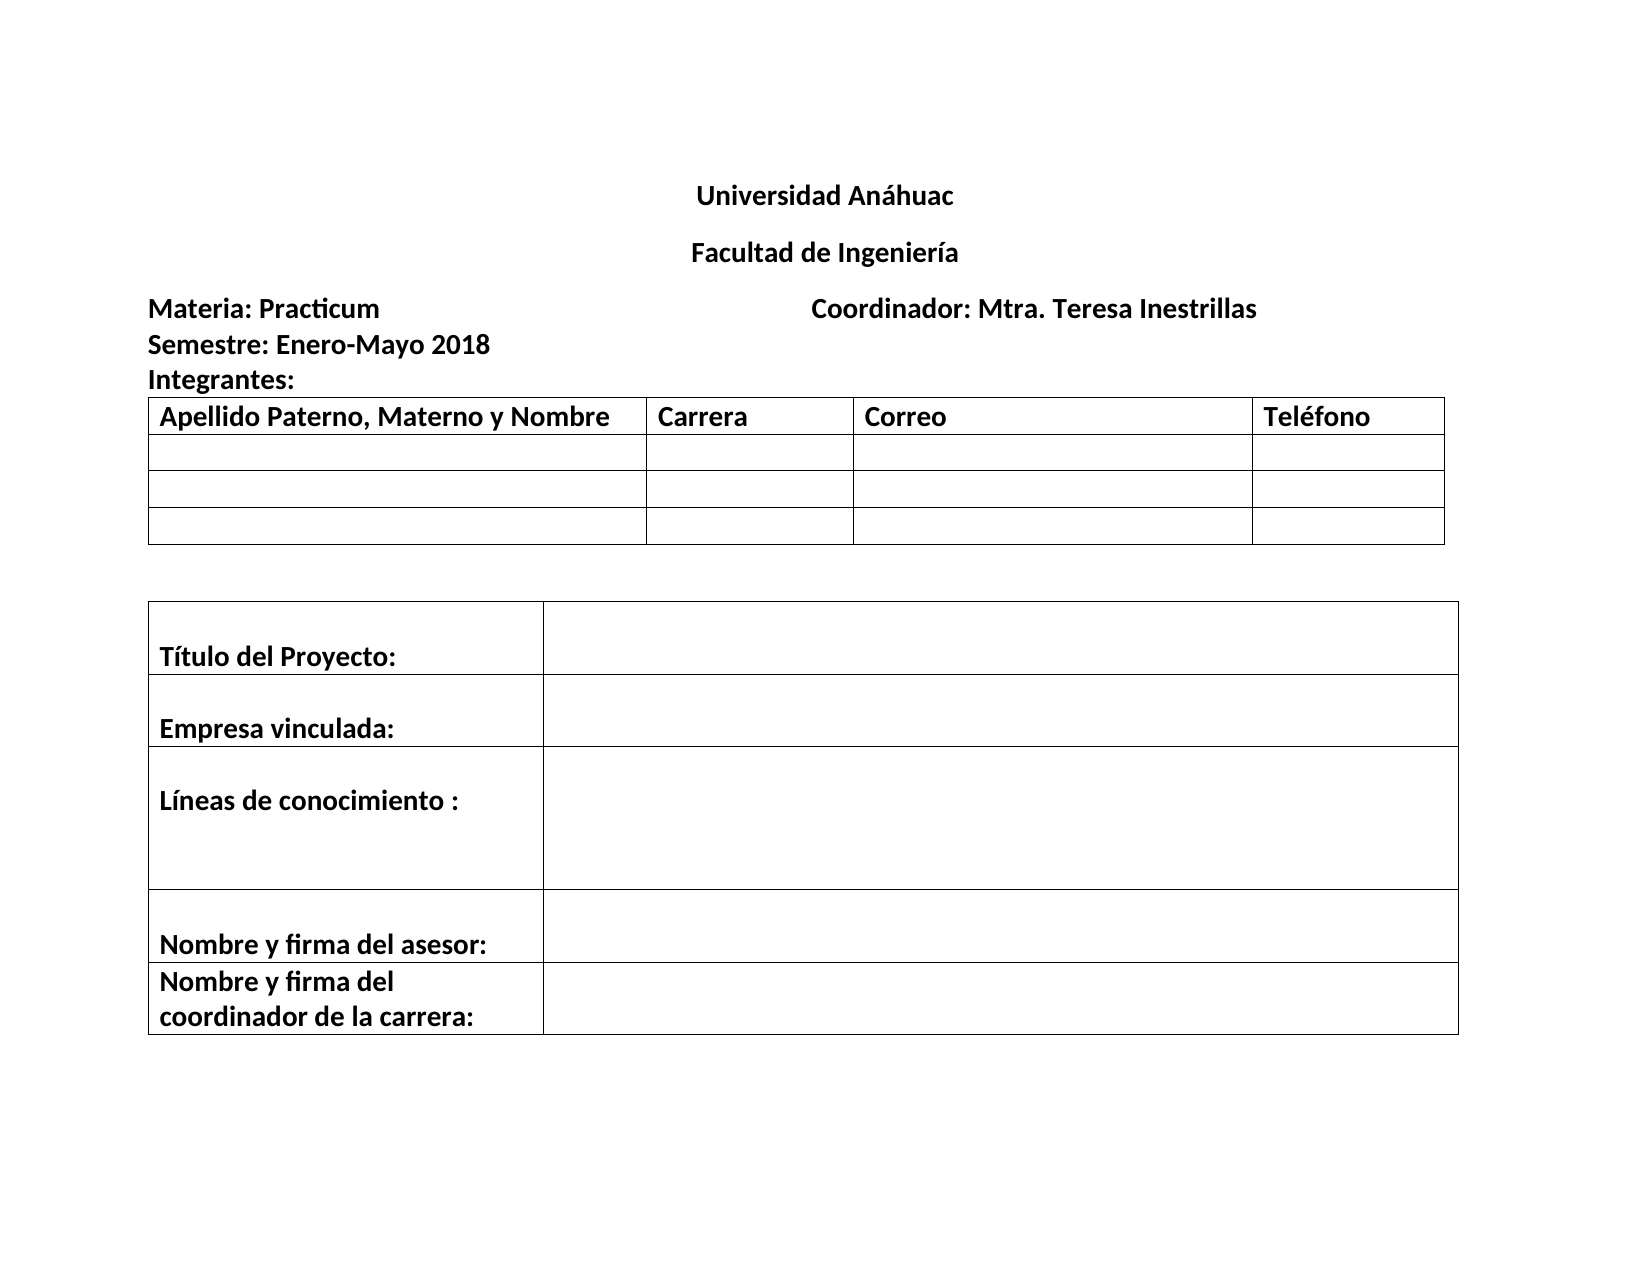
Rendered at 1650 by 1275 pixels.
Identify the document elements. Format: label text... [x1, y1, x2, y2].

table_cell [647, 471, 853, 507]
table_header Teléfono [1253, 398, 1444, 434]
table_cell [854, 471, 1252, 507]
table_cell [544, 747, 1458, 889]
table_header [544, 602, 1458, 673]
table_cell Empresa vinculada: [149, 675, 543, 746]
table_header Apellido Paterno, Materno y Nombre [149, 398, 646, 434]
table_cell [1253, 508, 1444, 544]
table_cell [1253, 471, 1444, 507]
table_header Título del Proyecto: [149, 602, 543, 673]
table_cell Nombre y firma del asesor: [149, 890, 543, 962]
text Materia: Practicum Coordinador: Mtra. Teresa Inestrillas [148, 290, 1502, 326]
table_cell Líneas de conocimiento : [149, 747, 543, 889]
table_cell [544, 675, 1458, 746]
table_cell [149, 508, 646, 544]
text Integrantes: [148, 361, 1502, 397]
table_cell [647, 508, 853, 544]
table_cell [544, 890, 1458, 962]
text Universidad Anáhuac [148, 177, 1502, 213]
table_cell [149, 471, 646, 507]
text Facultad de Ingeniería [148, 234, 1502, 269]
table_header Correo [854, 398, 1252, 434]
table_cell [854, 435, 1252, 470]
table_cell [149, 435, 646, 470]
table_cell Nombre y firma del coordinador de la carrera: [149, 963, 543, 1034]
table_cell [1253, 435, 1444, 470]
table_cell [647, 435, 853, 470]
table_header Carrera [647, 398, 853, 434]
table_cell [544, 963, 1458, 1034]
table_cell [854, 508, 1252, 544]
text Semestre: Enero-Mayo 2018 [148, 326, 1502, 361]
